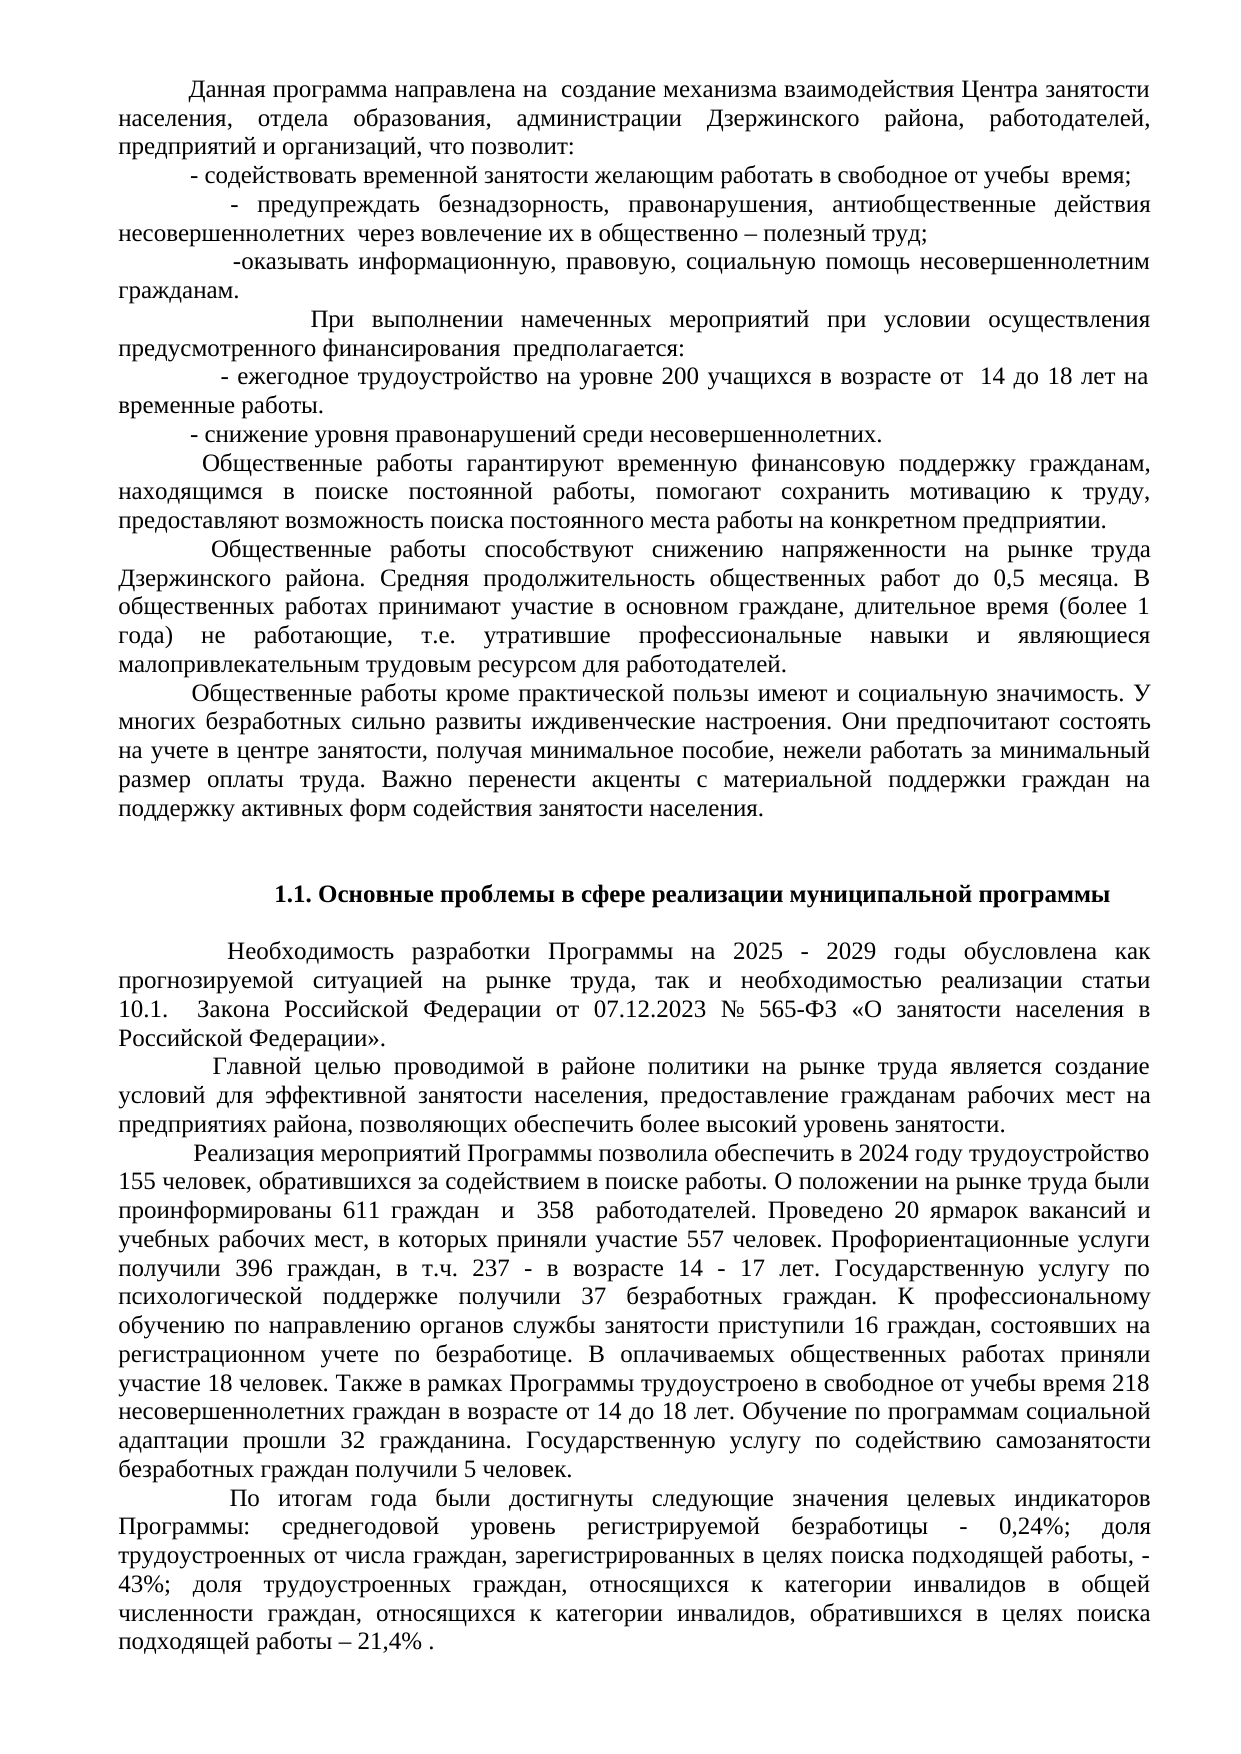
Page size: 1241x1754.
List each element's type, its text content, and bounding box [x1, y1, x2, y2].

text 1.1. Основные проблемы в сфере реализации муниципальной программы [177, 879, 1152, 908]
text Общественные работы кроме практической пользы имеют и социальную значимость. У многих безработных сильно развиты иждивенческие настроения. Они предпочитают состоять на учете в центре занятости, получая минимальное пособие, нежели работать за минимальный размер оплаты труда. Важно перенести акценты с материальной поддержки граждан на поддержку активных форм содействия занятости населения. [118, 678, 1152, 821]
text - снижение уровня правонарушений среди несовершеннолетних. [177, 419, 1152, 448]
text - предупреждать безнадзорность, правонарушения, антиобщественные действия несовершеннолетних через вовлечение их в общественно – полезный труд; [118, 189, 1152, 246]
text Реализация мероприятий Программы позволила обеспечить в 2024 году трудоустройство 155 человек, обратившихся за содействием в поиске работы. О положении на рынке труда были проинформированы 611 граждан и 358 работодателей. Проведено 20 ярмарок вакансий и учебных рабочих мест, в которых приняли участие 557 человек. Профориентационные услуги получили 396 граждан, в т.ч. 237 - в возрасте 14 - 17 лет. Государственную услугу по психологической поддержке получили 37 безработных граждан. К профессиональному обучению по направлению органов службы занятости приступили 16 граждан, состоявших на регистрационном учете по безработице. В оплачиваемых общественных работах приняли участие 18 человек. Также в рамках Программы трудоустроено в свободное от учебы время 218 несовершеннолетних граждан в возрасте от 14 до 18 лет. Обучение по программам социальной адаптации прошли 32 гражданина. Государственную услугу по содействию самозанятости безработных граждан получили 5 человек. [118, 1138, 1152, 1483]
text Общественные работы способствуют снижению напряженности на рынке труда Дзержинского района. Средняя продолжительность общественных работ до 0,5 месяца. В общественных работах принимают участие в основном граждане, длительное время (более 1 года) не работающие, т.е. утратившие профессиональные навыки и являющиеся малопривлекательным трудовым ресурсом для работодателей. [118, 534, 1152, 678]
text -оказывать информационную, правовую, социальную помощь несовершеннолетним гражданам. [118, 246, 1152, 304]
text Данная программа направлена на создание механизма взаимодействия Центра занятости населения, отдела образования, администрации Дзержинского района, работодателей, предприятий и организаций, что позволит: [118, 74, 1152, 160]
text - ежегодное трудоустройство на уровне 200 учащихся в возрасте от 14 до 18 лет на временные работы. [118, 361, 1152, 419]
text Главной целью проводимой в районе политики на рынке труда является создание условий для эффективной занятости населения, предоставление гражданам рабочих мест на предприятиях района, позволяющих обеспечить более высокий уровень занятости. [118, 1051, 1152, 1138]
text Необходимость разработки Программы на 2025 - 2029 годы обусловлена как прогнозируемой ситуацией на рынке труда, так и необходимостью реализации статьи 10.1. Закона Российской Федерации от 07.12.2023 № 565-ФЗ «О занятости населения в Российской Федерации». [118, 936, 1152, 1051]
text При выполнении намеченных мероприятий при условии осуществления предусмотренного финансирования предполагается: [118, 304, 1152, 361]
text - содействовать временной занятости желающим работать в свободное от учебы время; [177, 160, 1152, 189]
text По итогам года были достигнуты следующие значения целевых индикаторов Программы: среднегодовой уровень регистрируемой безработицы - 0,24%; доля трудоустроенных от числа граждан, зарегистрированных в целях поиска подходящей работы, - 43%; доля трудоустроенных граждан, относящихся к категории инвалидов в общей численности граждан, относящихся к категории инвалидов, обратившихся в целях поиска подходящей работы – 21,4% . [118, 1483, 1152, 1655]
text Общественные работы гарантируют временную финансовую поддержку гражданам, находящимся в поиске постоянной работы, помогают сохранить мотивацию к труду, предоставляют возможность поиска постоянного места работы на конкретном предприятии. [118, 448, 1152, 534]
